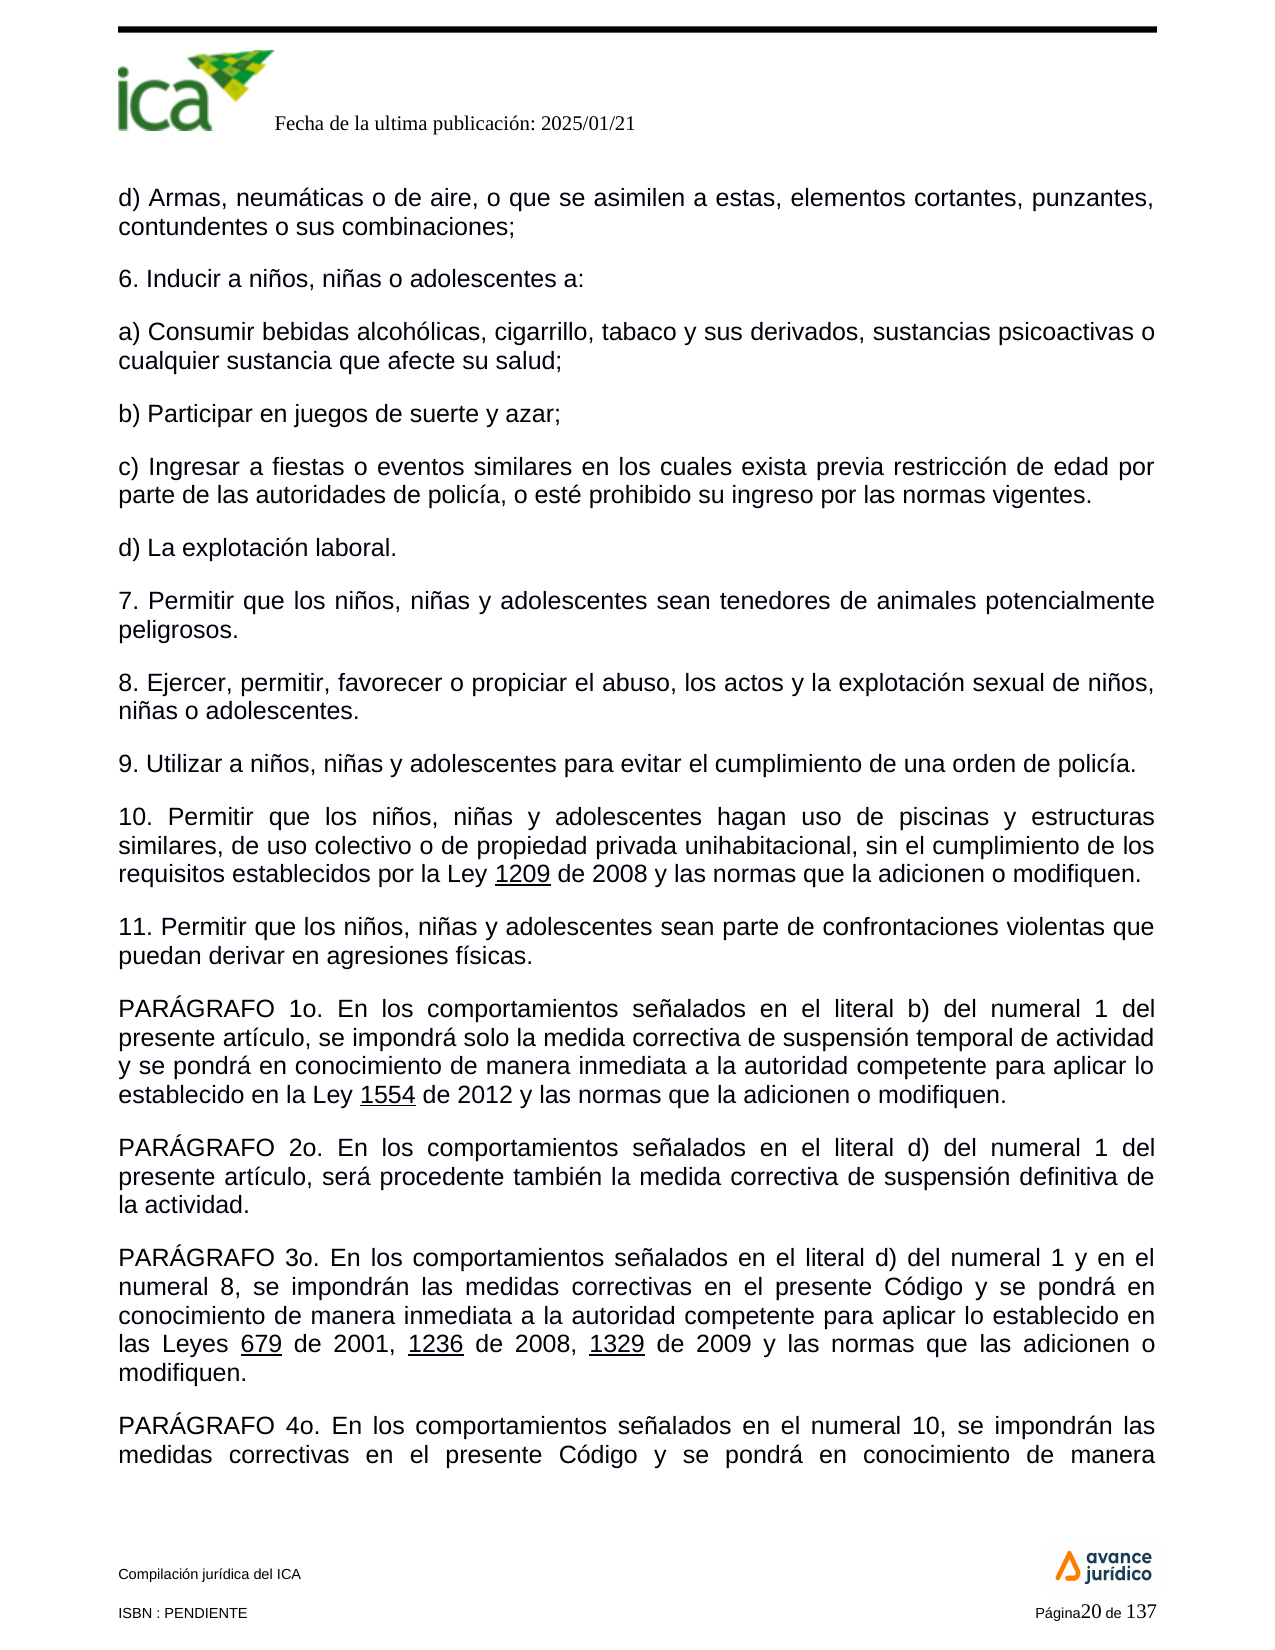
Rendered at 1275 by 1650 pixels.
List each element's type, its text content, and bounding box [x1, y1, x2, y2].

text c) Ingresar a fiestas o eventos similares en los cuales exista previa restricción de edad por parte de las autoridades de policía, o esté prohibido su ingreso por las normas vigentes. [118, 452, 1157, 509]
text 6. Inducir a niños, niñas o adolescentes a: [118, 264, 1157, 293]
text PARÁGRAFO 3o. En los comportamientos señalados en el literal d) del numeral 1 y en el numeral 8, se impondrán las medidas correctivas en el presente Código y se pondrá en conocimiento de manera inmediata a la autoridad competente para aplicar lo establecido en las Leyes 679 de 2001, 1236 de 2008, 1329 de 2009 y las normas que las adicionen o modifiquen. [118, 1243, 1157, 1387]
text 9. Utilizar a niños, niñas y adolescentes para evitar el cumplimiento de una orden de policía. [118, 749, 1157, 778]
text PARÁGRAFO 2o. En los comportamientos señalados en el literal d) del numeral 1 del presente artículo, será procedente también la medida correctiva de suspensión definitiva de la actividad. [118, 1133, 1157, 1219]
text d) La explotación laboral. [118, 533, 1157, 562]
text d) Armas, neumáticas o de aire, o que se asimilen a estas, elementos cortantes, punzantes, contundentes o sus combinaciones; [118, 183, 1157, 240]
text 10. Permitir que los niños, niñas y adolescentes hagan uso de piscinas y estructuras similares, de uso colectivo o de propiedad privada unihabitacional, sin el cumplimiento de los requisitos establecidos por la Ley 1209 de 2008 y las normas que la adicionen o modifiquen. [118, 802, 1157, 888]
text 7. Permitir que los niños, niñas y adolescentes sean tenedores de animales potencialmente peligrosos. [118, 586, 1157, 643]
text a) Consumir bebidas alcohólicas, cigarrillo, tabaco y sus derivados, sustancias psicoactivas o cualquier sustancia que afecte su salud; [118, 317, 1157, 375]
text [118, 1411, 1157, 1468]
text 8. Ejercer, permitir, favorecer o propiciar el abuso, los actos y la explotación sexual de niños, niñas o adolescentes. [118, 668, 1157, 725]
text b) Participar en juegos de suerte y azar; [118, 399, 1157, 428]
text PARÁGRAFO 1o. En los comportamientos señalados en el literal b) del numeral 1 del presente artículo, se impondrá solo la medida correctiva de suspensión temporal de actividad y se pondrá en conocimiento de manera inmediata a la autoridad competente para aplicar lo establecido en la Ley 1554 de 2012 y las normas que la adicionen o modifiquen. [118, 994, 1157, 1109]
text 11. Permitir que los niños, niñas y adolescentes sean parte de confrontaciones violentas que puedan derivar en agresiones físicas. [118, 912, 1157, 970]
